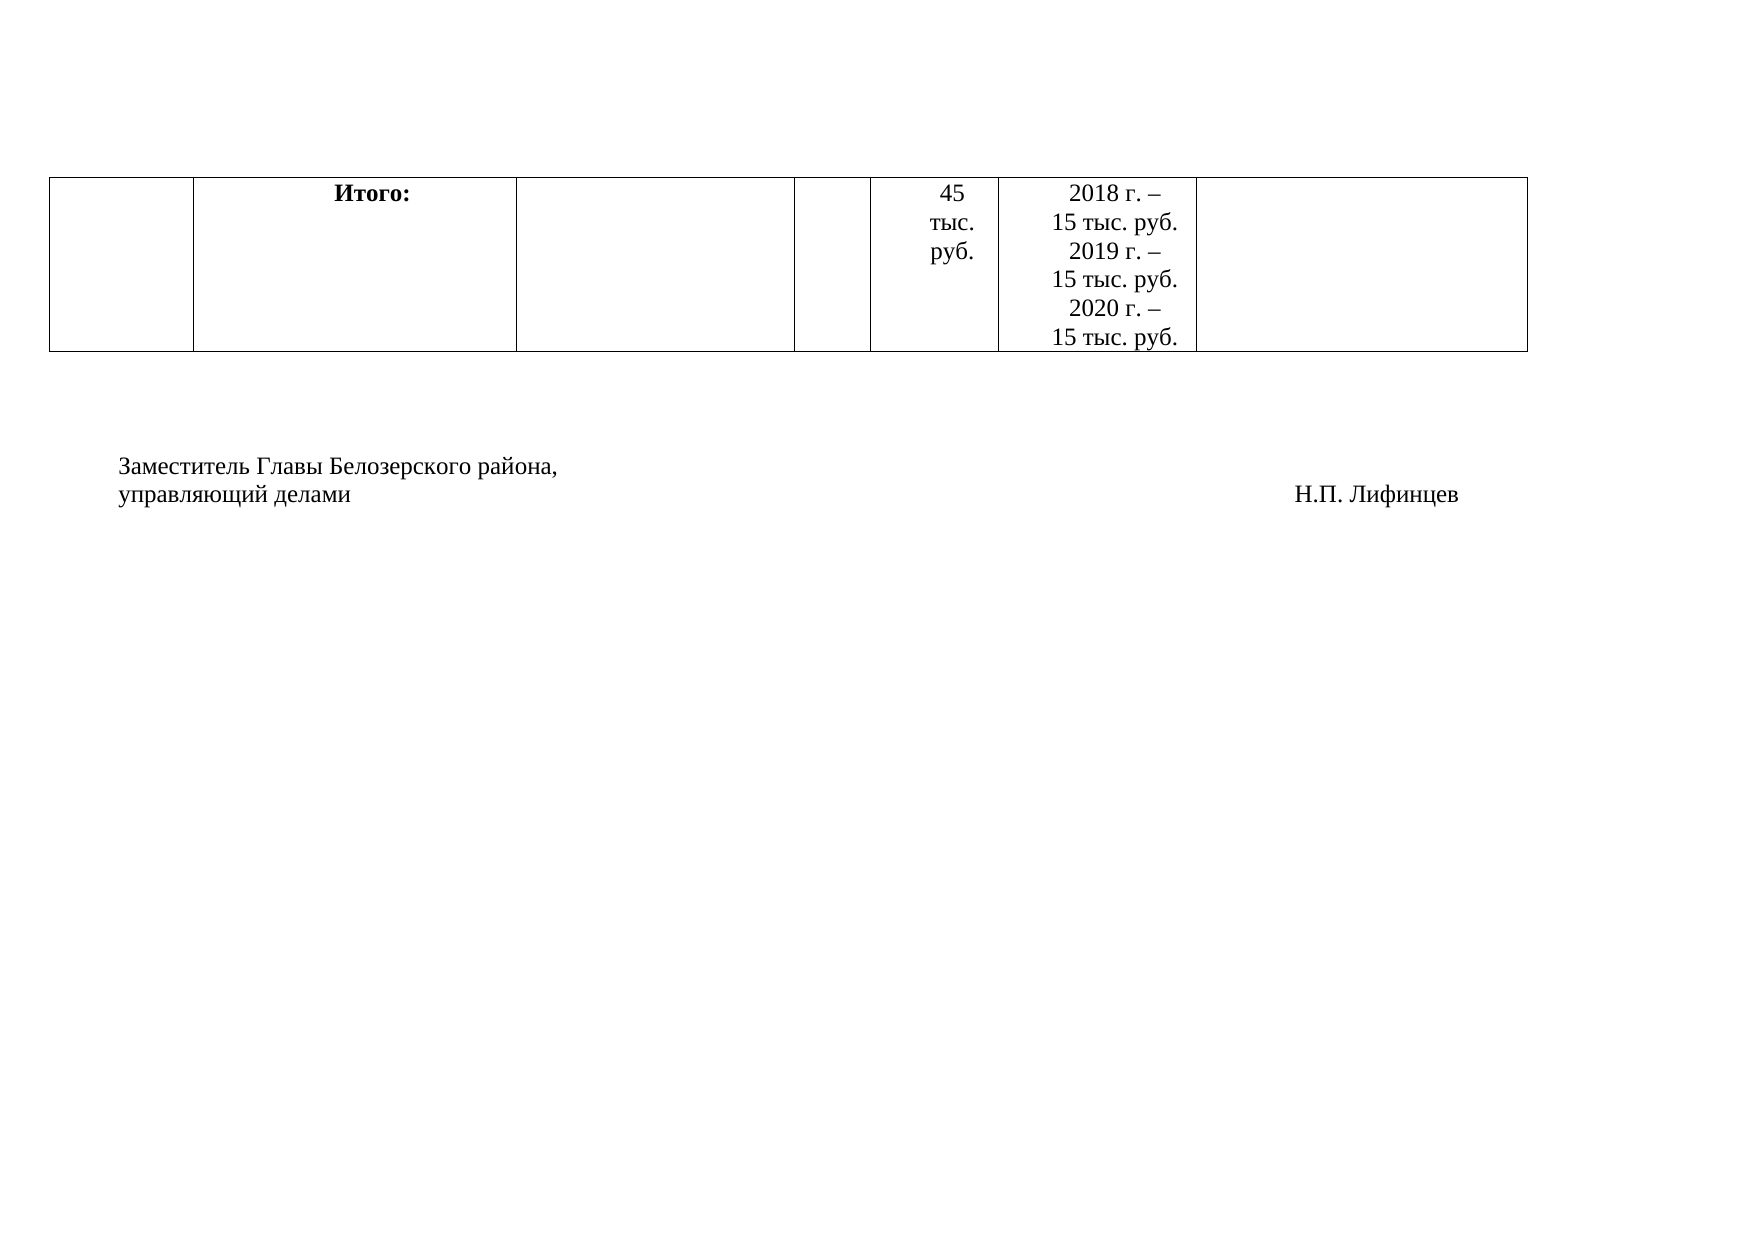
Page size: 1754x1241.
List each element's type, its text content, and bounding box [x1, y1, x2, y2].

table_cell . – 15 тыс. руб. . – 15 тыс. руб. . – 15 тыс. руб. [999, 178, 1196, 351]
table_cell Итого: [194, 178, 516, 351]
table_cell [795, 178, 870, 351]
table_cell [517, 178, 794, 351]
text управляющий делами Н.П. Лифинцев [118, 479, 1636, 508]
table_cell [50, 178, 193, 351]
table_cell 45 тыс. руб. [871, 178, 998, 351]
title Заместитель Главы Белозерского района, [118, 451, 1636, 479]
table_cell [1197, 178, 1527, 351]
